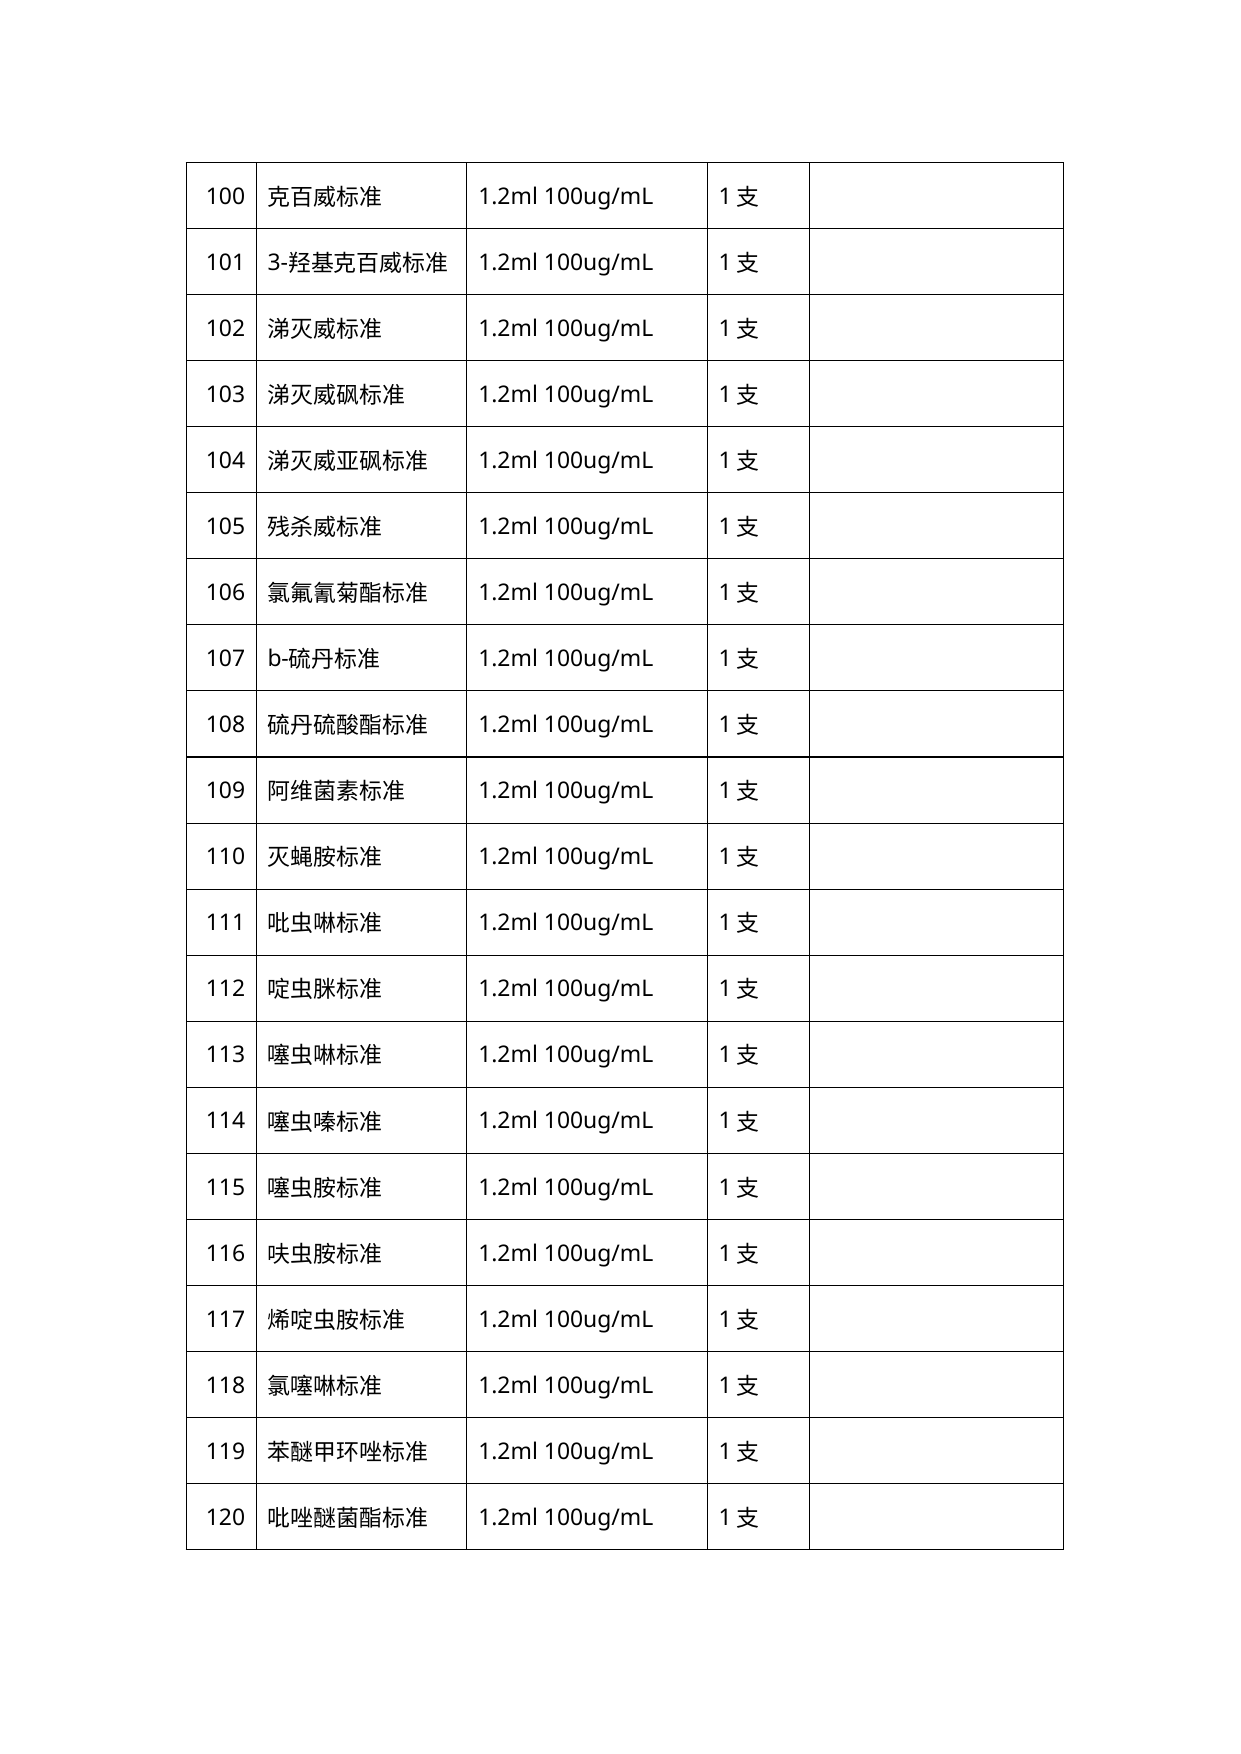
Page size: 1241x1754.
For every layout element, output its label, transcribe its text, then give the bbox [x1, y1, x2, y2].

table_cell [810, 1088, 1063, 1153]
table_cell 吡虫啉标准 [257, 890, 466, 954]
table_cell 1.2ml 100ug/mL [467, 1088, 707, 1153]
table_cell [810, 229, 1063, 294]
table_cell [810, 559, 1063, 624]
table_cell [810, 625, 1063, 690]
table_cell 涕灭威砜标准 [257, 361, 466, 426]
table_cell 1.2ml 100ug/mL [467, 163, 707, 228]
table_cell 1支 [708, 427, 809, 492]
table_cell 101 [187, 229, 256, 294]
table_cell [810, 1154, 1063, 1219]
table_cell 102 [187, 295, 256, 360]
table_cell 涕灭威亚砜标准 [257, 427, 466, 492]
table_cell 1支 [708, 1154, 809, 1219]
table_cell 1.2ml 100ug/mL [467, 1286, 707, 1351]
table_cell [810, 824, 1063, 888]
table_cell [810, 956, 1063, 1021]
table_cell [810, 1286, 1063, 1351]
table_cell 109 [187, 758, 256, 822]
table_cell 1支 [708, 229, 809, 294]
table_cell 1.2ml 100ug/mL [467, 1154, 707, 1219]
table_cell 1支 [708, 824, 809, 888]
table_cell 1.2ml 100ug/mL [467, 559, 707, 624]
table_cell 1支 [708, 1088, 809, 1153]
table_cell 噻虫啉标准 [257, 1022, 466, 1087]
table_cell 103 [187, 361, 256, 426]
table_cell 烯啶虫胺标准 [257, 1286, 466, 1351]
table_cell 1支 [708, 691, 809, 756]
table_cell [810, 361, 1063, 426]
table_cell 1支 [708, 163, 809, 228]
table_cell 1.2ml 100ug/mL [467, 890, 707, 954]
table_cell 1.2ml 100ug/mL [467, 691, 707, 756]
table_cell 1支 [708, 1484, 809, 1549]
table_cell 1.2ml 100ug/mL [467, 427, 707, 492]
table_cell 1支 [708, 956, 809, 1021]
table_cell 1支 [708, 625, 809, 690]
table_cell 吡唑醚菌酯标准 [257, 1484, 466, 1549]
table_cell [810, 1484, 1063, 1549]
table_cell 1.2ml 100ug/mL [467, 1220, 707, 1285]
table_cell [810, 758, 1063, 822]
table_cell 3-羟基克百威标准 [257, 229, 466, 294]
table_cell 克百威标准 [257, 163, 466, 228]
table_cell 1支 [708, 493, 809, 558]
table_cell 灭蝇胺标准 [257, 824, 466, 888]
table_cell [810, 163, 1063, 228]
table_cell [810, 1022, 1063, 1087]
table_cell 104 [187, 427, 256, 492]
table_cell 1支 [708, 890, 809, 954]
table_cell 106 [187, 559, 256, 624]
table_cell 1支 [708, 1220, 809, 1285]
table_cell 1.2ml 100ug/mL [467, 758, 707, 822]
table_cell 1.2ml 100ug/mL [467, 229, 707, 294]
table_cell 1.2ml 100ug/mL [467, 824, 707, 888]
table_cell 氯噻啉标准 [257, 1352, 466, 1417]
table_cell 116 [187, 1220, 256, 1285]
table_cell 110 [187, 824, 256, 888]
table_cell 噻虫嗪标准 [257, 1088, 466, 1153]
table_cell 118 [187, 1352, 256, 1417]
table_cell [810, 691, 1063, 756]
table_cell 114 [187, 1088, 256, 1153]
table_cell [810, 890, 1063, 954]
table_cell 1支 [708, 559, 809, 624]
table_cell 1.2ml 100ug/mL [467, 1484, 707, 1549]
table_cell [810, 295, 1063, 360]
table_cell 1支 [708, 361, 809, 426]
table_cell 1支 [708, 758, 809, 822]
table_cell 1.2ml 100ug/mL [467, 361, 707, 426]
table_cell 啶虫脒标准 [257, 956, 466, 1021]
table_cell 1支 [708, 295, 809, 360]
table_cell [810, 1220, 1063, 1285]
table_cell 阿维菌素标准 [257, 758, 466, 822]
table_cell [810, 1352, 1063, 1417]
table_cell 1.2ml 100ug/mL [467, 1022, 707, 1087]
table_cell 涕灭威标准 [257, 295, 466, 360]
table_cell 100 [187, 163, 256, 228]
table_cell 113 [187, 1022, 256, 1087]
table_cell 硫丹硫酸酯标准 [257, 691, 466, 756]
table_cell 117 [187, 1286, 256, 1351]
table_cell [810, 493, 1063, 558]
table_cell 119 [187, 1418, 256, 1483]
table_cell 噻虫胺标准 [257, 1154, 466, 1219]
table_cell 1支 [708, 1352, 809, 1417]
table_cell 107 [187, 625, 256, 690]
table_cell 1支 [708, 1022, 809, 1087]
table_cell 108 [187, 691, 256, 756]
table_cell 120 [187, 1484, 256, 1549]
table_cell 苯醚甲环唑标准 [257, 1418, 466, 1483]
table_cell [810, 1418, 1063, 1483]
table_cell 残杀威标准 [257, 493, 466, 558]
table_cell 呋虫胺标准 [257, 1220, 466, 1285]
table_cell 115 [187, 1154, 256, 1219]
table_cell 105 [187, 493, 256, 558]
table_cell 1.2ml 100ug/mL [467, 1352, 707, 1417]
table_cell 112 [187, 956, 256, 1021]
table_cell [810, 427, 1063, 492]
table_cell 1.2ml 100ug/mL [467, 625, 707, 690]
table_cell 1支 [708, 1286, 809, 1351]
table_cell 1支 [708, 1418, 809, 1483]
table_cell 1.2ml 100ug/mL [467, 956, 707, 1021]
table_cell 1.2ml 100ug/mL [467, 295, 707, 360]
table_cell 1.2ml 100ug/mL [467, 1418, 707, 1483]
table_cell 1.2ml 100ug/mL [467, 493, 707, 558]
table_cell 氯氟氰菊酯标准 [257, 559, 466, 624]
table_cell 111 [187, 890, 256, 954]
table_cell b-硫丹标准 [257, 625, 466, 690]
